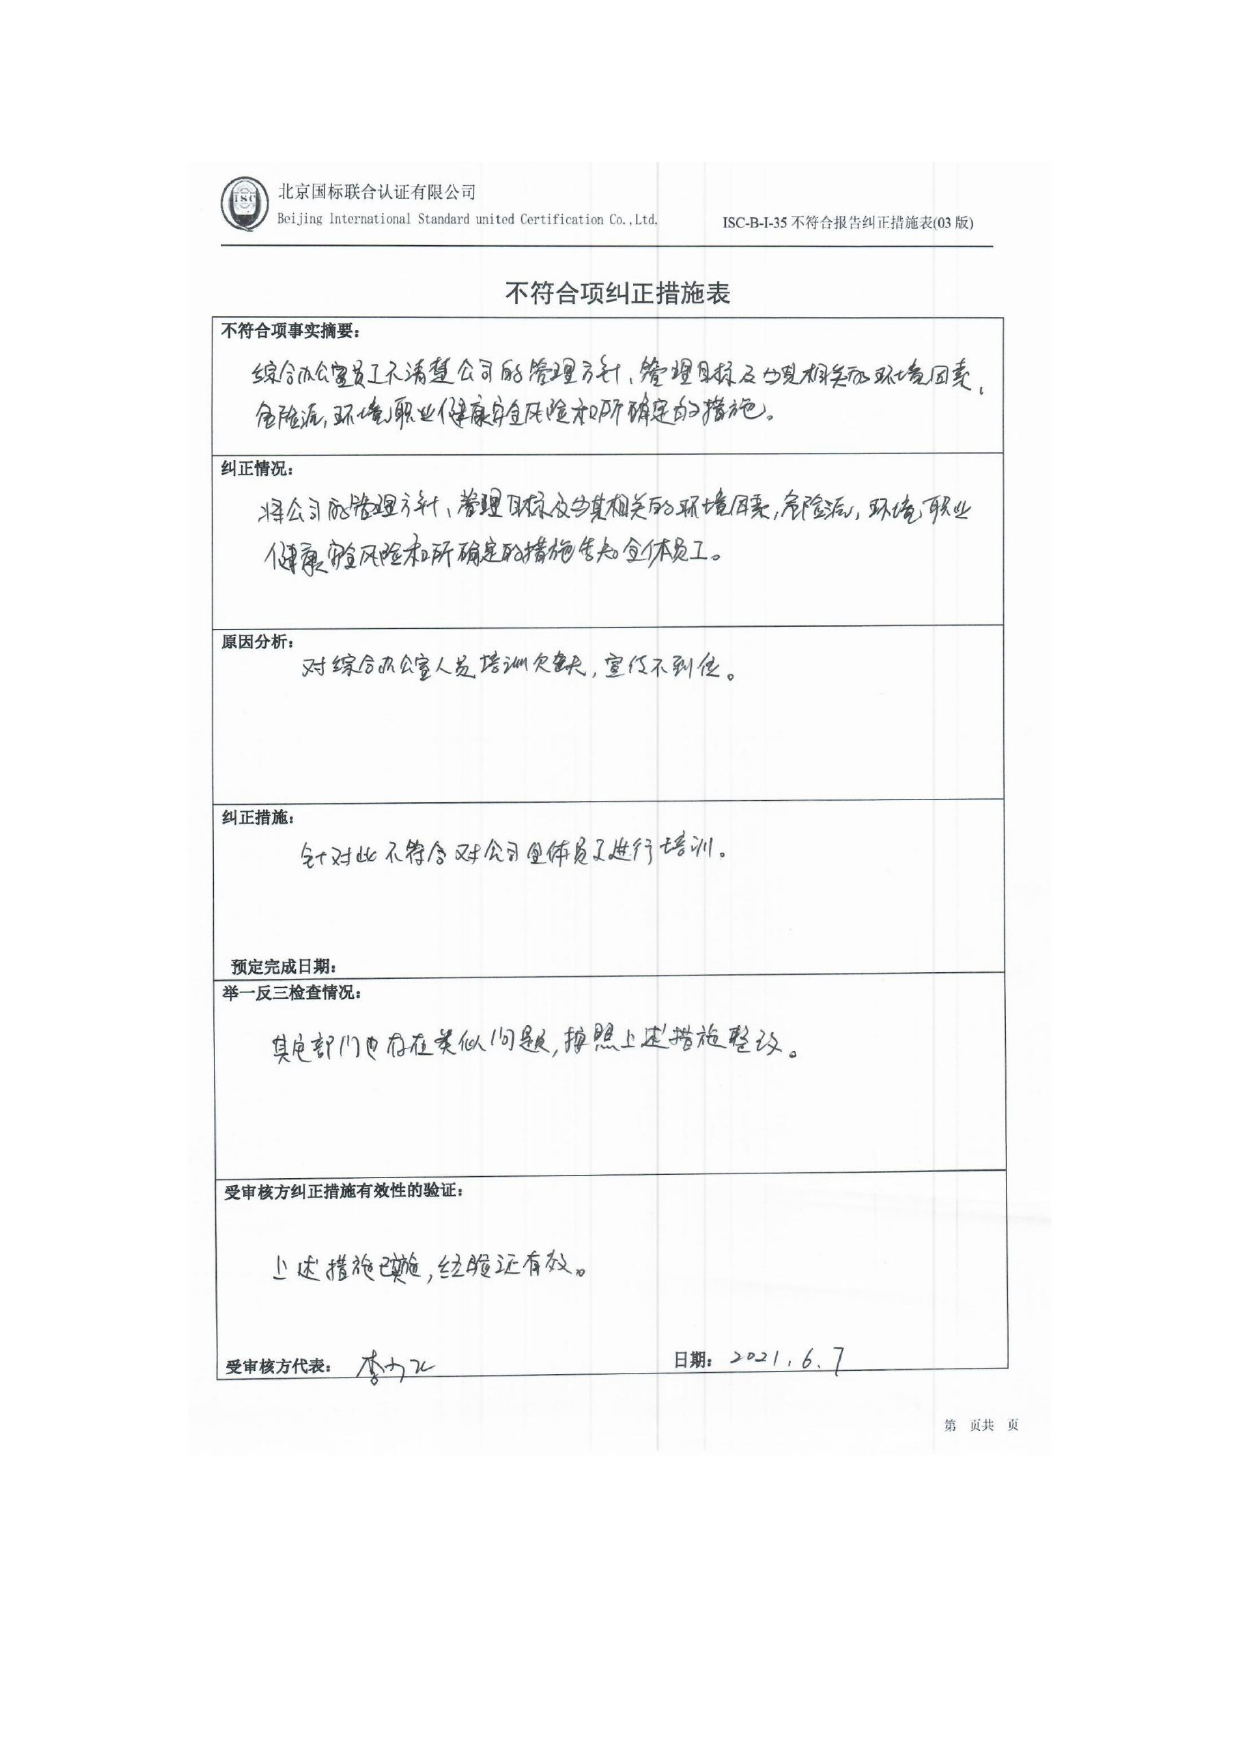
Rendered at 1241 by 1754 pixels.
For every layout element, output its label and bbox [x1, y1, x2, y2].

picture [187, 162, 1052, 1457]
